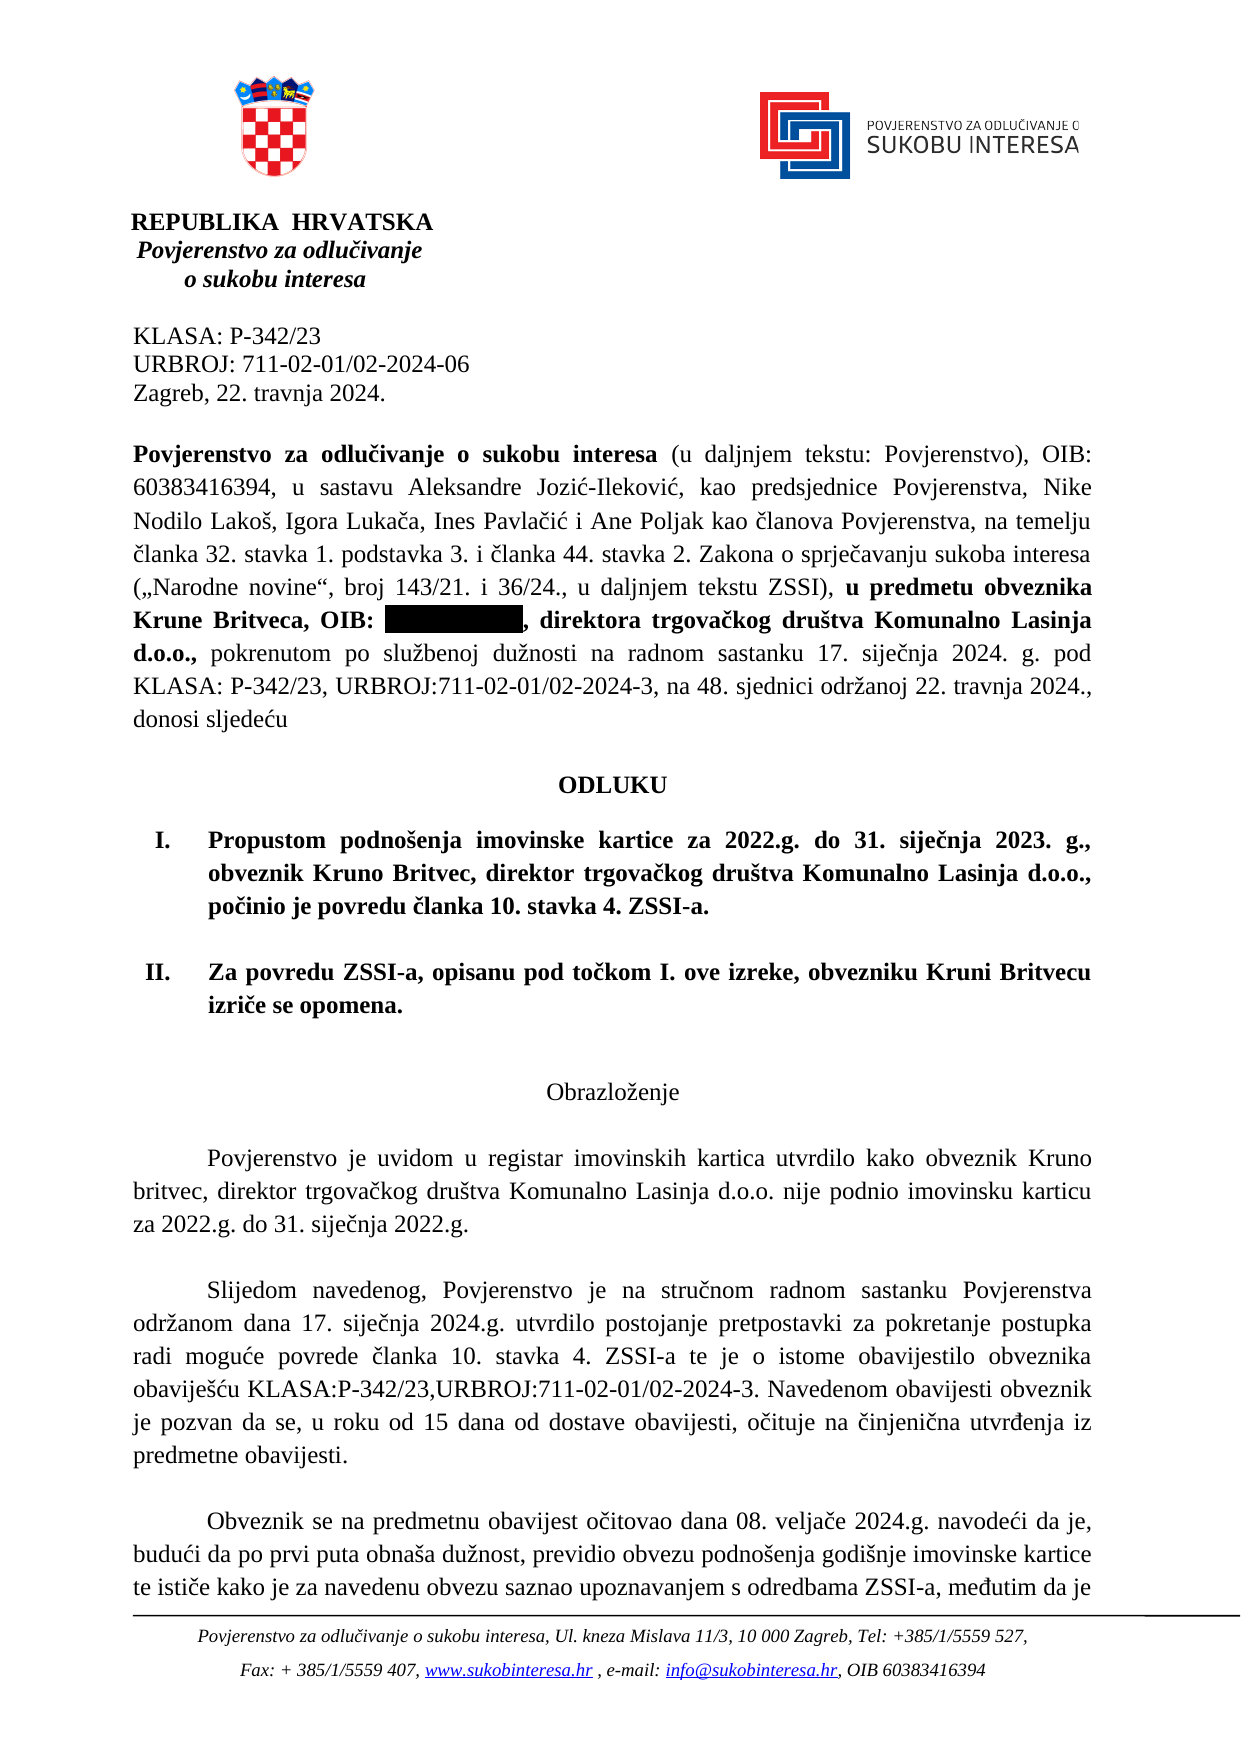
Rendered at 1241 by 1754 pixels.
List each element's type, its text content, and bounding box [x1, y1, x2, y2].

picture [760, 92, 1079, 179]
list Propustom podnošenja imovinske kartice za 2022.g. do 31. siječnja 2023. g., obveznik Kruno Britvec, direktor trgovačkog društva Komunalno Lasinja d.o.o., počinio je povredu članka 10. stavka 4. ZSSI-a. [170, 825, 1092, 920]
text KLASA: P-342/23 [133, 321, 1092, 349]
text Povjerenstvo je uvidom u registar imovinskih kartica utvrdilo kako obveznik Kruno britvec, direktor trgovačkog društva Komunalno Lasinja d.o.o. nije podnio imovinsku karticu za 2022.g. do 31. siječnja 2022.g. [133, 1143, 1092, 1238]
list Za povredu ZSSI-a, opisanu pod točkom I. ove izreke, obvezniku Kruni Britvecu izriče se opomena. [170, 957, 1092, 1019]
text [133, 1506, 1092, 1601]
text Zagreb, 22. travnja 2024. [133, 378, 1033, 407]
picture [231, 73, 320, 179]
text ODLUKU [133, 770, 1092, 799]
text Obrazloženje [133, 1077, 1092, 1106]
text URBROJ: 711-02-01/02-2024-06 [133, 349, 1092, 378]
text Povjerenstvo za odlučivanje o sukobu interesa (u daljnjem tekstu: Povjerenstvo), OIB: 60383416394, u sastavu Aleksandre Jozić-Ileković, kao predsjednice Povjerenstva, Nike Nodilo Lakoš, Igora Lukača, Ines Pavlačić i Ane Poljak kao članova Povjerenstva, na temelju članka 32. stavka 1. podstavka 3. i članka 44. stavka 2. Zakona o sprječavanju sukoba interesa („Narodne novine“, broj 143/21. i 36/24., u daljnjem tekstu ZSSI), u predmetu obveznika Krune Britveca, OIB: …………….., direktora trgovačkog društva Komunalno Lasinja d.o.o., pokrenutom po službenoj dužnosti na radnom sastanku 17. siječnja 2024. g. pod KLASA: P-342/23, URBROJ:711-02-01/02-2024-3, na 48. sjednici održanoj 22. travnja 2024., donosi sljedeću [133, 407, 1092, 733]
text Slijedom navedenog, Povjerenstvo je na stručnom radnom sastanku Povjerenstva održanom dana 17. siječnja 2024.g. utvrdilo postojanje pretpostavki za pokretanje postupka radi moguće povrede članka 10. stavka 4. ZSSI-a te je o istome obavijestilo obveznika obaviješću KLASA:P-342/23,URBROJ:711-02-01/02-2024-3. Navedenom obavijesti obveznik je pozvan da se, u roku od 15 dana od dostave obavijesti, očituje na činjenična utvrđenja iz predmetne obavijesti. [133, 1275, 1092, 1469]
